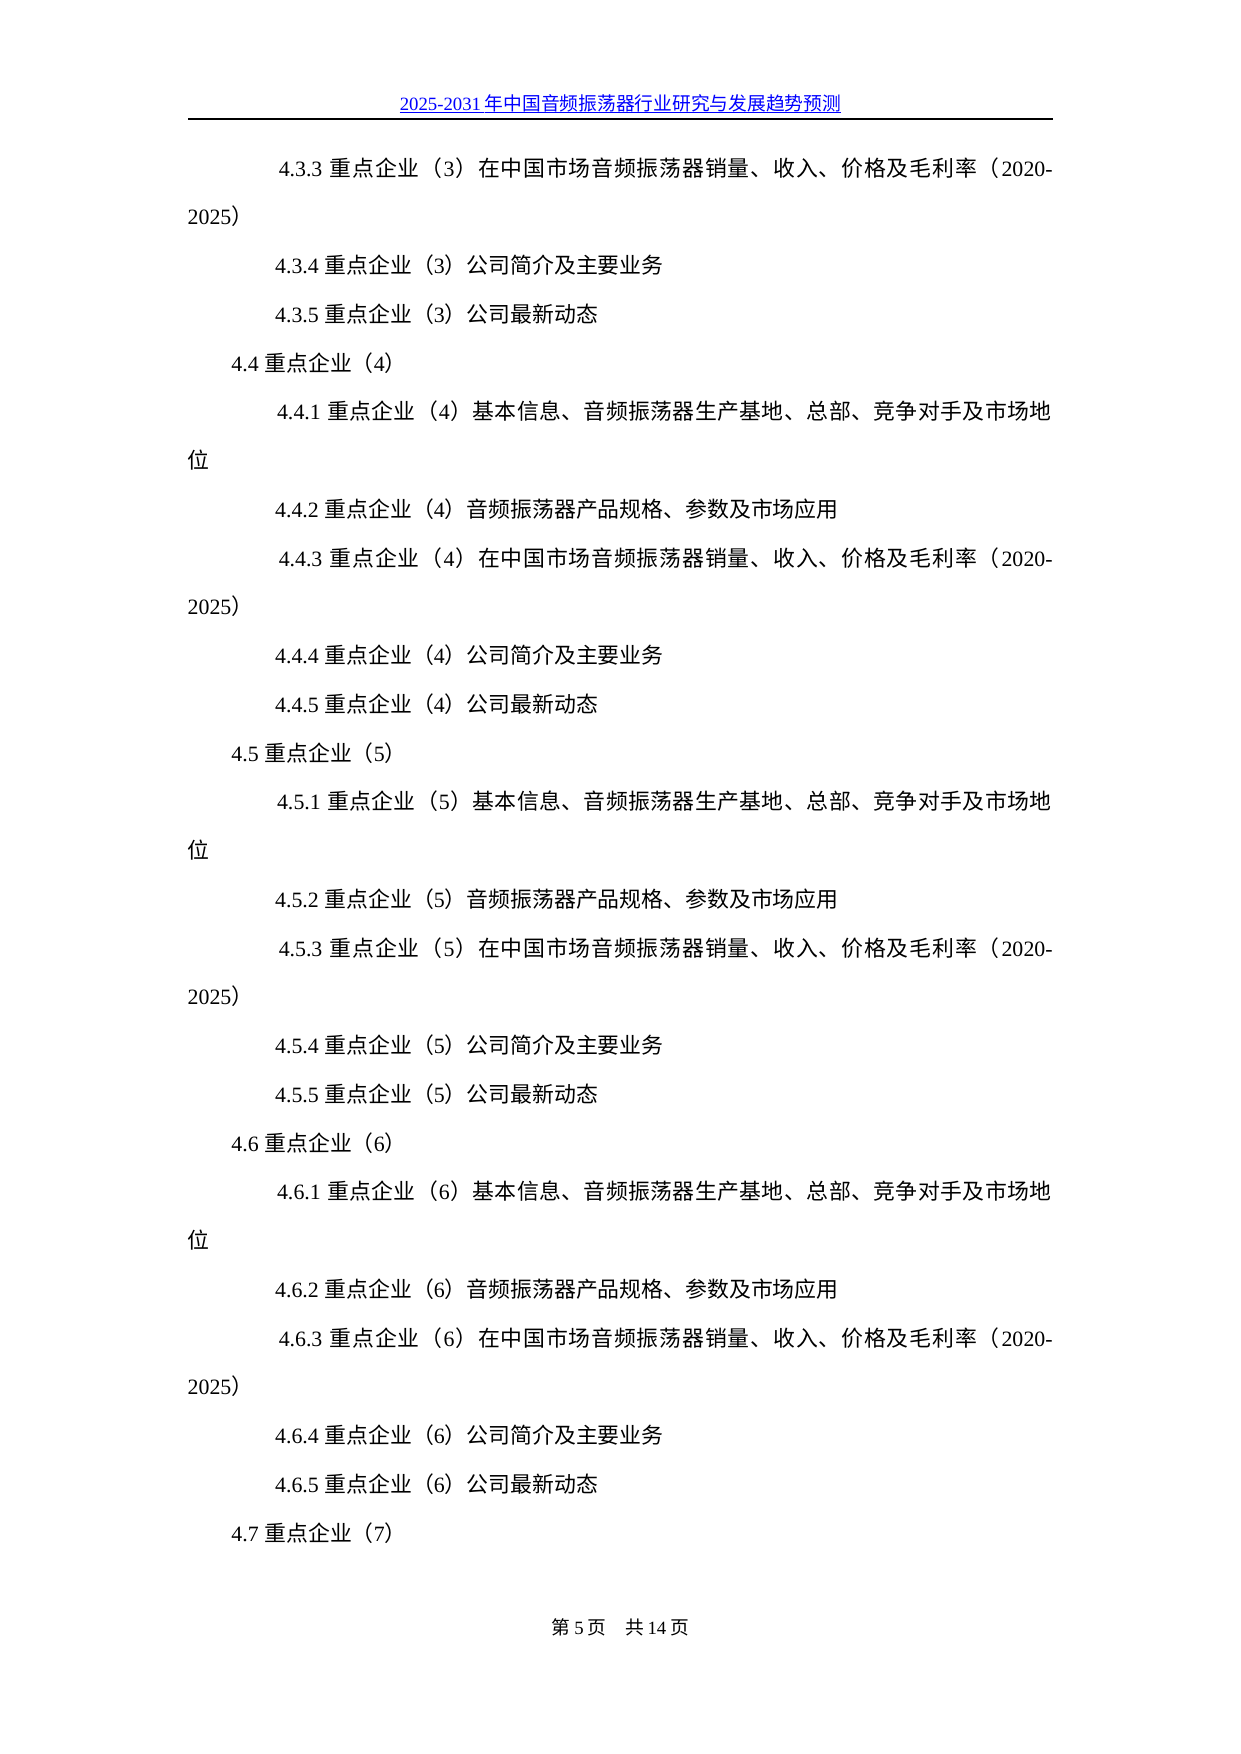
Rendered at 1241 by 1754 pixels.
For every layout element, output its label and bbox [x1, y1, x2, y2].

text [187, 150, 1053, 1548]
